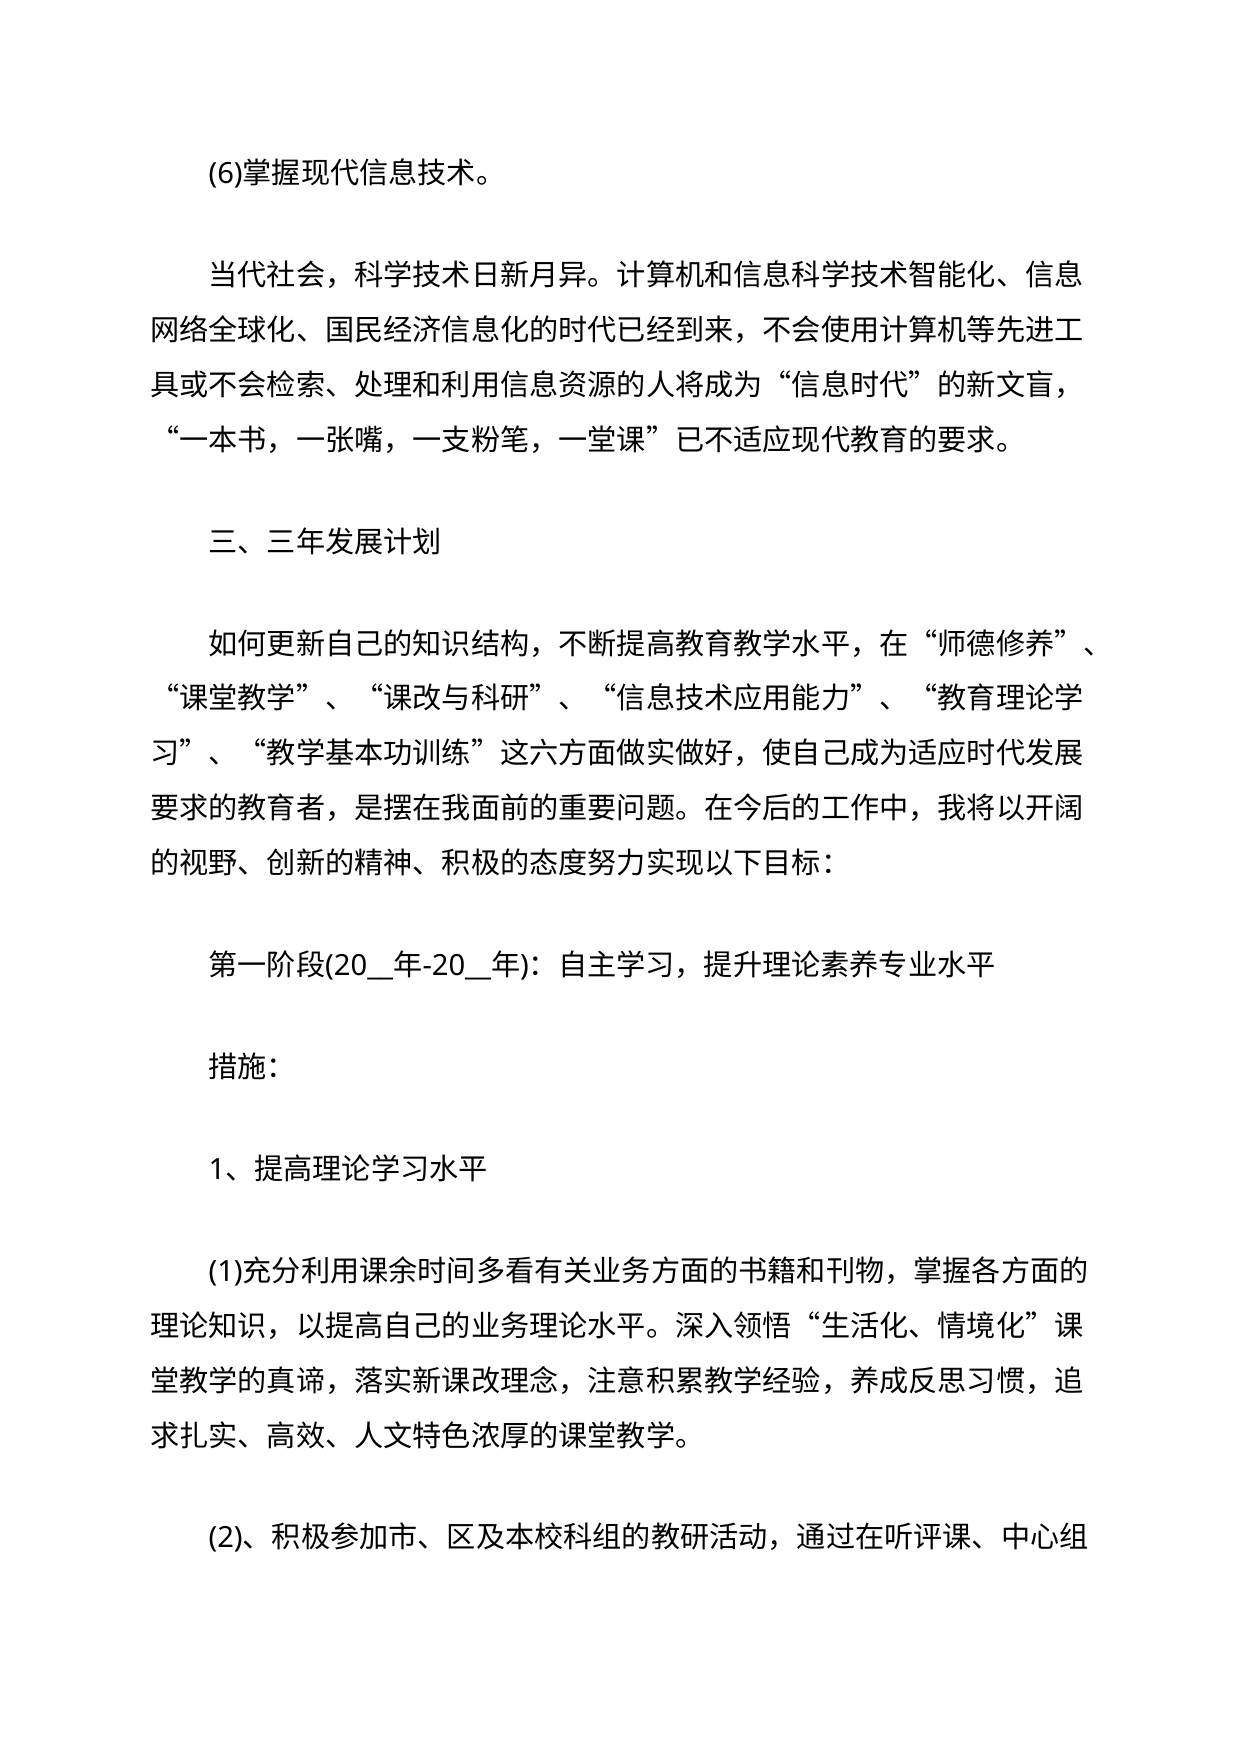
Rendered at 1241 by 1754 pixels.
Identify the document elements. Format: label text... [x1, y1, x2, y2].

text 措施： [150, 1043, 1090, 1086]
text (1)充分利用课余时间多看有关业务方面的书籍和刊物，掌握各方面的理论知识，以提高自己的业务理论水平。深入领悟“生活化、情境化”课堂教学的真谛，落实新课改理念，注意积累教学经验，养成反思习惯，追求扎实、高效、人文特色浓厚的课堂教学。 [150, 1247, 1090, 1454]
text (6)掌握现代信息技术。 [150, 150, 1090, 192]
text 当代社会，科学技术日新月异。计算机和信息科学技术智能化、信息网络全球化、国民经济信息化的时代已经到来，不会使用计算机等先进工具或不会检索、处理和利用信息资源的人将成为“信息时代”的新文盲，“一本书，一张嘴，一支粉笔，一堂课”已不适应现代教育的要求。 [150, 252, 1090, 459]
text 第一阶段(20__年-20__年)：自主学习，提升理论素养专业水平 [150, 942, 1090, 984]
text 1、提高理论学习水平 [150, 1145, 1090, 1188]
text 三、三年发展计划 [150, 518, 1090, 561]
text 如何更新自己的知识结构，不断提高教育教学水平，在“师德修养”、“课堂教学”、“课改与科研”、“信息技术应用能力”、“教育理论学习”、“教学基本功训练”这六方面做实做好，使自己成为适应时代发展要求的教育者，是摆在我面前的重要问题。在今后的工作中，我将以开阔的视野、创新的精神、积极的态度努力实现以下目标： [150, 620, 1090, 882]
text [150, 1514, 1090, 1556]
